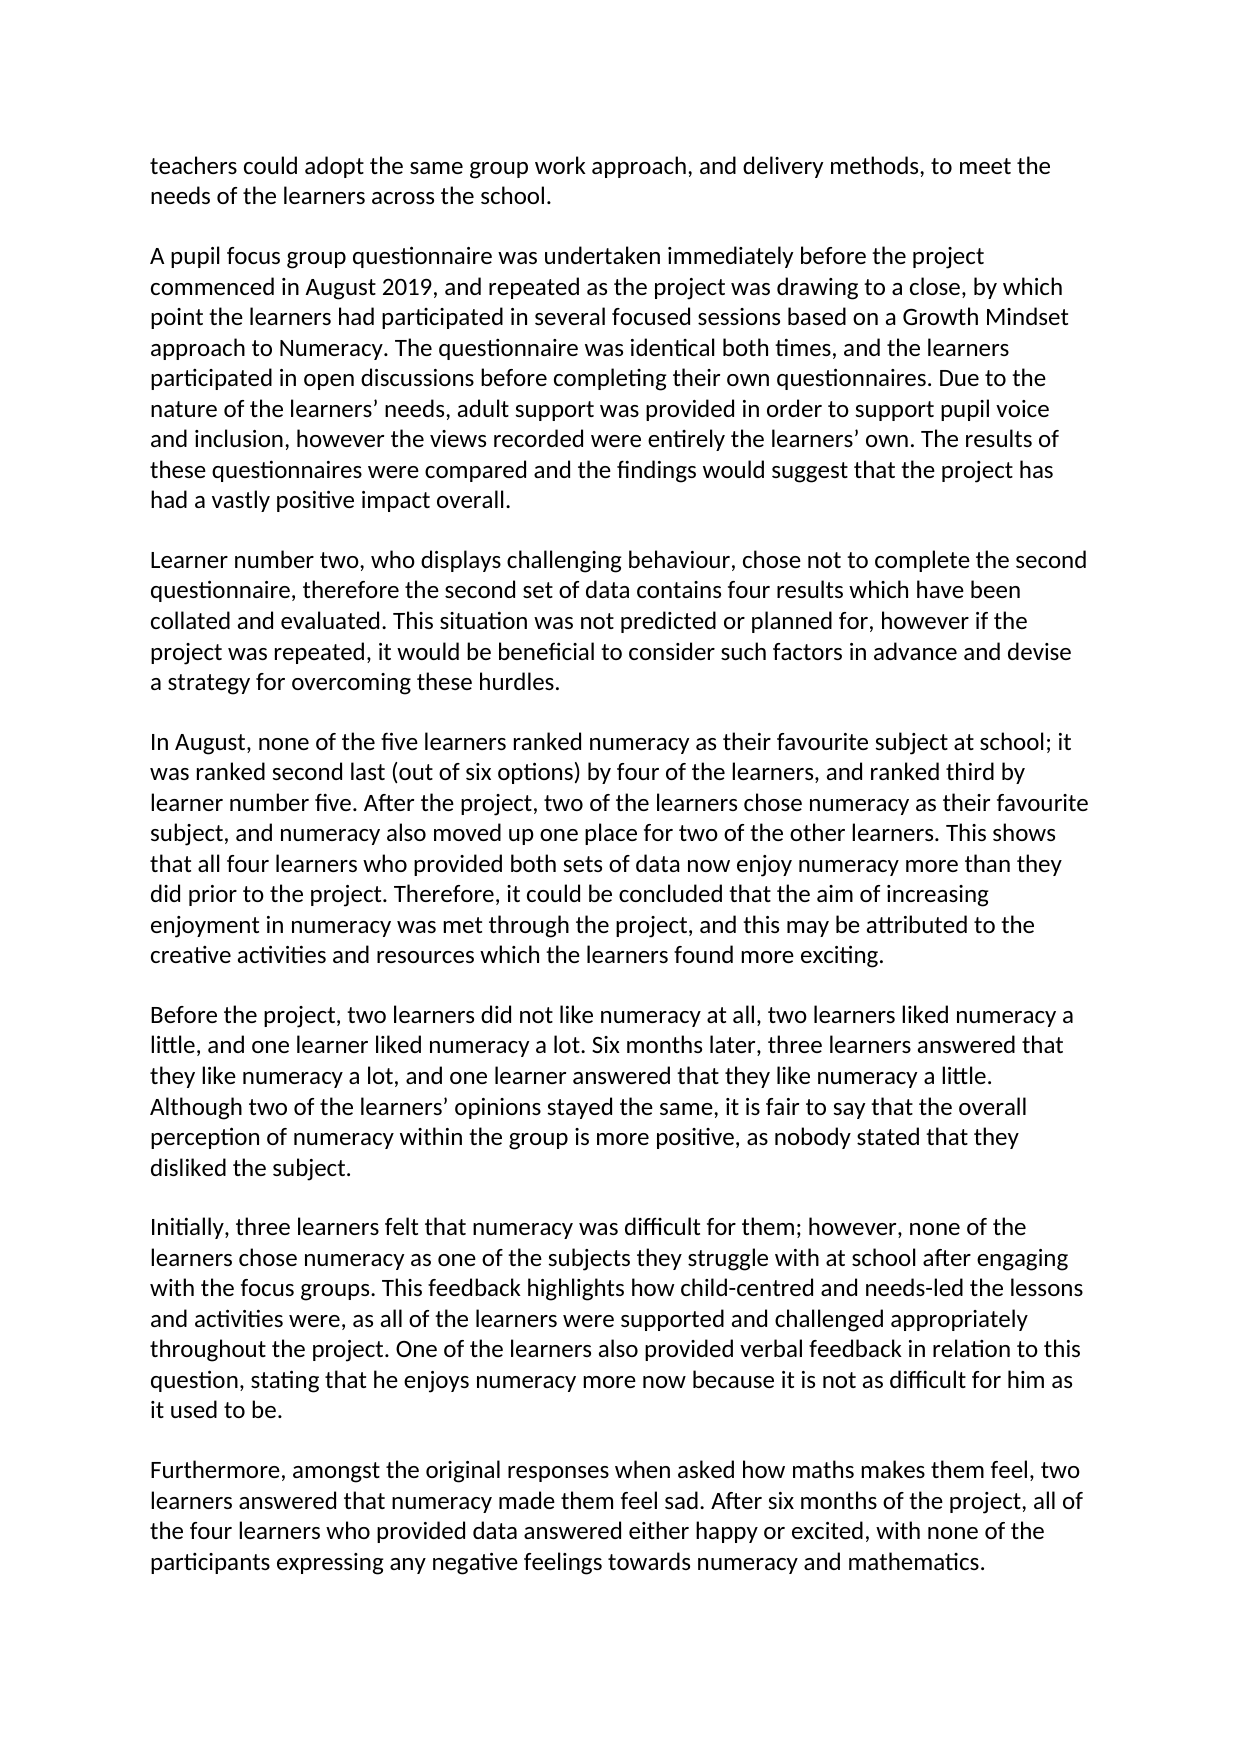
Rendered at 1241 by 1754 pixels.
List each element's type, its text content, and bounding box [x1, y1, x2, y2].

text Learner number two, who displays challenging behaviour, chose not to complete the second questionnaire, therefore the second set of data contains four results which have been collated and evaluated. This situation was not predicted or planned for, however if the project was repeated, it would be beneficial to consider such factors in advance and devise a strategy for overcoming these hurdles. [150, 544, 1090, 697]
text Initially, three learners felt that numeracy was difficult for them; however, none of the learners chose numeracy as one of the subjects they struggle with at school after engaging with the focus groups. This feedback highlights how child-centred and needs-led the lessons and activities were, as all of the learners were supported and challenged appropriately throughout the project. One of the learners also provided verbal feedback in relation to this question, stating that he enjoys numeracy more now because it is not as difficult for him as it used to be. [150, 1211, 1090, 1425]
text Before the project, two learners did not like numeracy at all, two learners liked numeracy a little, and one learner liked numeracy a lot. Six months later, three learners answered that they like numeracy a lot, and one learner answered that they like numeracy a little. Although two of the learners’ opinions stayed the same, it is fair to say that the overall perception of numeracy within the group is more positive, as nobody stated that they disliked the subject. [150, 999, 1090, 1182]
text A pupil focus group questionnaire was undertaken immediately before the project commenced in August 2019, and repeated as the project was drawing to a close, by which point the learners had participated in several focused sessions based on a Growth Mindset approach to Numeracy. The questionnaire was identical both times, and the learners participated in open discussions before completing their own questionnaires. Due to the nature of the learners’ needs, adult support was provided in order to support pupil voice and inclusion, however the views recorded were entirely the learners’ own. The results of these questionnaires were compared and the findings would suggest that the project has had a vastly positive impact overall. [150, 240, 1090, 515]
text In August, none of the five learners ranked numeracy as their favourite subject at school; it was ranked second last (out of six options) by four of the learners, and ranked third by learner number five. After the project, two of the learners chose numeracy as their favourite subject, and numeracy also moved up one place for two of the other learners. This shows that all four learners who provided both sets of data now enjoy numeracy more than they did prior to the project. Therefore, it could be concluded that the aim of increasing enjoyment in numeracy was met through the project, and this may be attributed to the creative activities and resources which the learners found more exciting. [150, 726, 1090, 970]
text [150, 150, 1090, 211]
text Furthermore, amongst the original responses when asked how maths makes them feel, two learners answered that numeracy made them feel sad. After six months of the project, all of the four learners who provided data answered either happy or excited, with none of the participants expressing any negative feelings towards numeracy and mathematics. [150, 1454, 1090, 1576]
